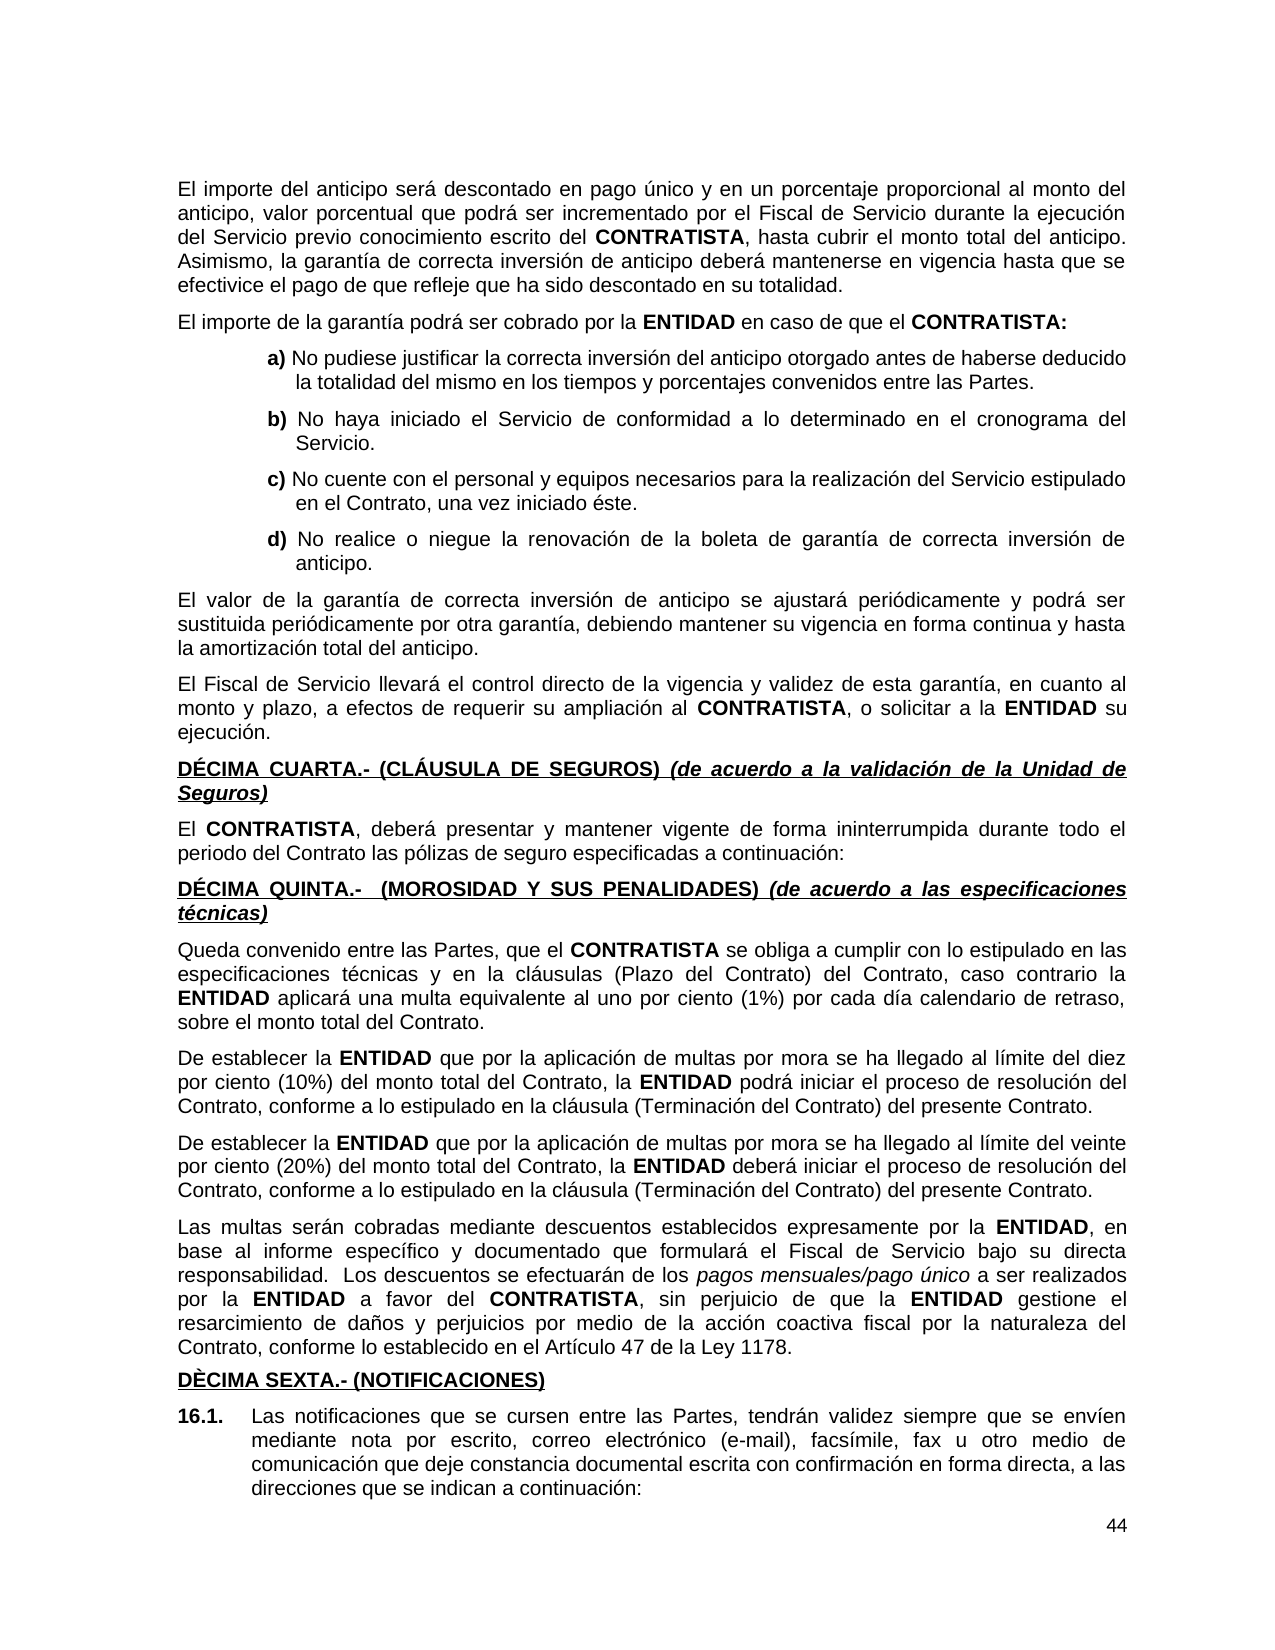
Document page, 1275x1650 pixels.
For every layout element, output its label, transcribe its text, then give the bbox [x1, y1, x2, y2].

text El valor de la garantía de correcta inversión de anticipo se ajustará periódicamente y podrá ser sustituida periódicamente por otra garantía, debiendo mantener su vigencia en forma continua y hasta la amortización total del anticipo. [177, 588, 1127, 659]
text DÉCIMA CUARTA.- (CLÁUSULA DE SEGUROS) (de acuerdo a la validación de la Unidad de Seguros) [177, 778, 1127, 804]
text b) No haya iniciado el Servicio de conformidad a lo determinado en el cronograma del Servicio. [267, 406, 1127, 454]
text c) No cuente con el personal y equipos necesarios para la realización del Servicio estipulado en el Contrato, una vez iniciado éste. [267, 467, 1127, 515]
text DÉCIMA QUINTA.- (MOROSIDAD Y SUS PENALIDADES) (de acuerdo a las especificaciones técnicas) [177, 899, 1127, 925]
text DÈCIMA SEXTA.- (NOTIFICACIONES) [177, 1371, 1127, 1391]
text DÉCIMA CUARTA.- (CLÁUSULA DE SEGUROS) (de acuerdo a la validación de la Unidad de Seguros) [177, 756, 1127, 777]
text El CONTRATISTA, deberá presentar y mantener vigente de forma ininterrumpida durante todo el periodo del Contrato las pólizas de seguro especificadas a continuación: [177, 817, 1127, 865]
text De establecer la ENTIDAD que por la aplicación de multas por mora se ha llegado al límite del diez por ciento (10%) del monto total del Contrato, la ENTIDAD podrá iniciar el proceso de resolución del Contrato, conforme a lo estipulado en la cláusula (Terminación del Contrato) del presente Contrato. [177, 1046, 1127, 1118]
text El Fiscal de Servicio llevará el control directo de la vigencia y validez de esta garantía, en cuanto al monto y plazo, a efectos de requerir su ampliación al CONTRATISTA, o solicitar a la ENTIDAD su ejecución. [177, 672, 1127, 744]
list 16.1. Las notificaciones que se cursen entre las Partes, tendrán validez siempre que se envíen mediante nota por escrito, correo electrónico (e-mail), facsímile, fax u otro medio de comunicación que deje constancia documental escrita con confirmación en forma directa, a las direcciones que se indican a continuación: [177, 1404, 1127, 1499]
text d) No realice o niegue la renovación de la boleta de garantía de correcta inversión de anticipo. [267, 527, 1127, 575]
text El importe del anticipo será descontado en pago único y en un porcentaje proporcional al monto del anticipo, valor porcentual que podrá ser incrementado por el Fiscal de Servicio durante la ejecución del Servicio previo conocimiento escrito del CONTRATISTA, hasta cubrir el monto total del anticipo. Asimismo, la garantía de correcta inversión de anticipo deberá mantenerse en vigencia hasta que se efectivice el pago de que refleje que ha sido descontado en su totalidad. [177, 177, 1127, 297]
text El importe de la garantía podrá ser cobrado por la ENTIDAD en caso de que el CONTRATISTA: [177, 309, 1127, 333]
text De establecer la ENTIDAD que por la aplicación de multas por mora se ha llegado al límite del veinte por ciento (20%) del monto total del Contrato, la ENTIDAD deberá iniciar el proceso de resolución del Contrato, conforme a lo estipulado en la cláusula (Terminación del Contrato) del presente Contrato. [177, 1130, 1127, 1202]
text a) No pudiese justificar la correcta inversión del anticipo otorgado antes de haberse deducido la totalidad del mismo en los tiempos y porcentajes convenidos entre las Partes. [267, 346, 1127, 394]
text Las multas serán cobradas mediante descuentos establecidos expresamente por la ENTIDAD, en base al informe específico y documentado que formulará el Fiscal de Servicio bajo su directa responsabilidad. Los descuentos se efectuarán de los pagos mensuales/pago único a ser realizados por la ENTIDAD a favor del CONTRATISTA, sin perjuicio de que la ENTIDAD gestione el resarcimiento de daños y perjuicios por medio de la acción coactiva fiscal por la naturaleza del Contrato, conforme lo establecido en el Artículo 47 de la Ley 1178. [177, 1215, 1127, 1358]
text DÉCIMA QUINTA.- (MOROSIDAD Y SUS PENALIDADES) (de acuerdo a las especificaciones técnicas) [177, 877, 1127, 898]
text Queda convenido entre las Partes, que el CONTRATISTA se obliga a cumplir con lo estipulado en las especificaciones técnicas y en la cláusulas (Plazo del Contrato) del Contrato, caso contrario la ENTIDAD aplicará una multa equivalente al uno por ciento (1%) por cada día calendario de retraso, sobre el monto total del Contrato. [177, 938, 1127, 1033]
